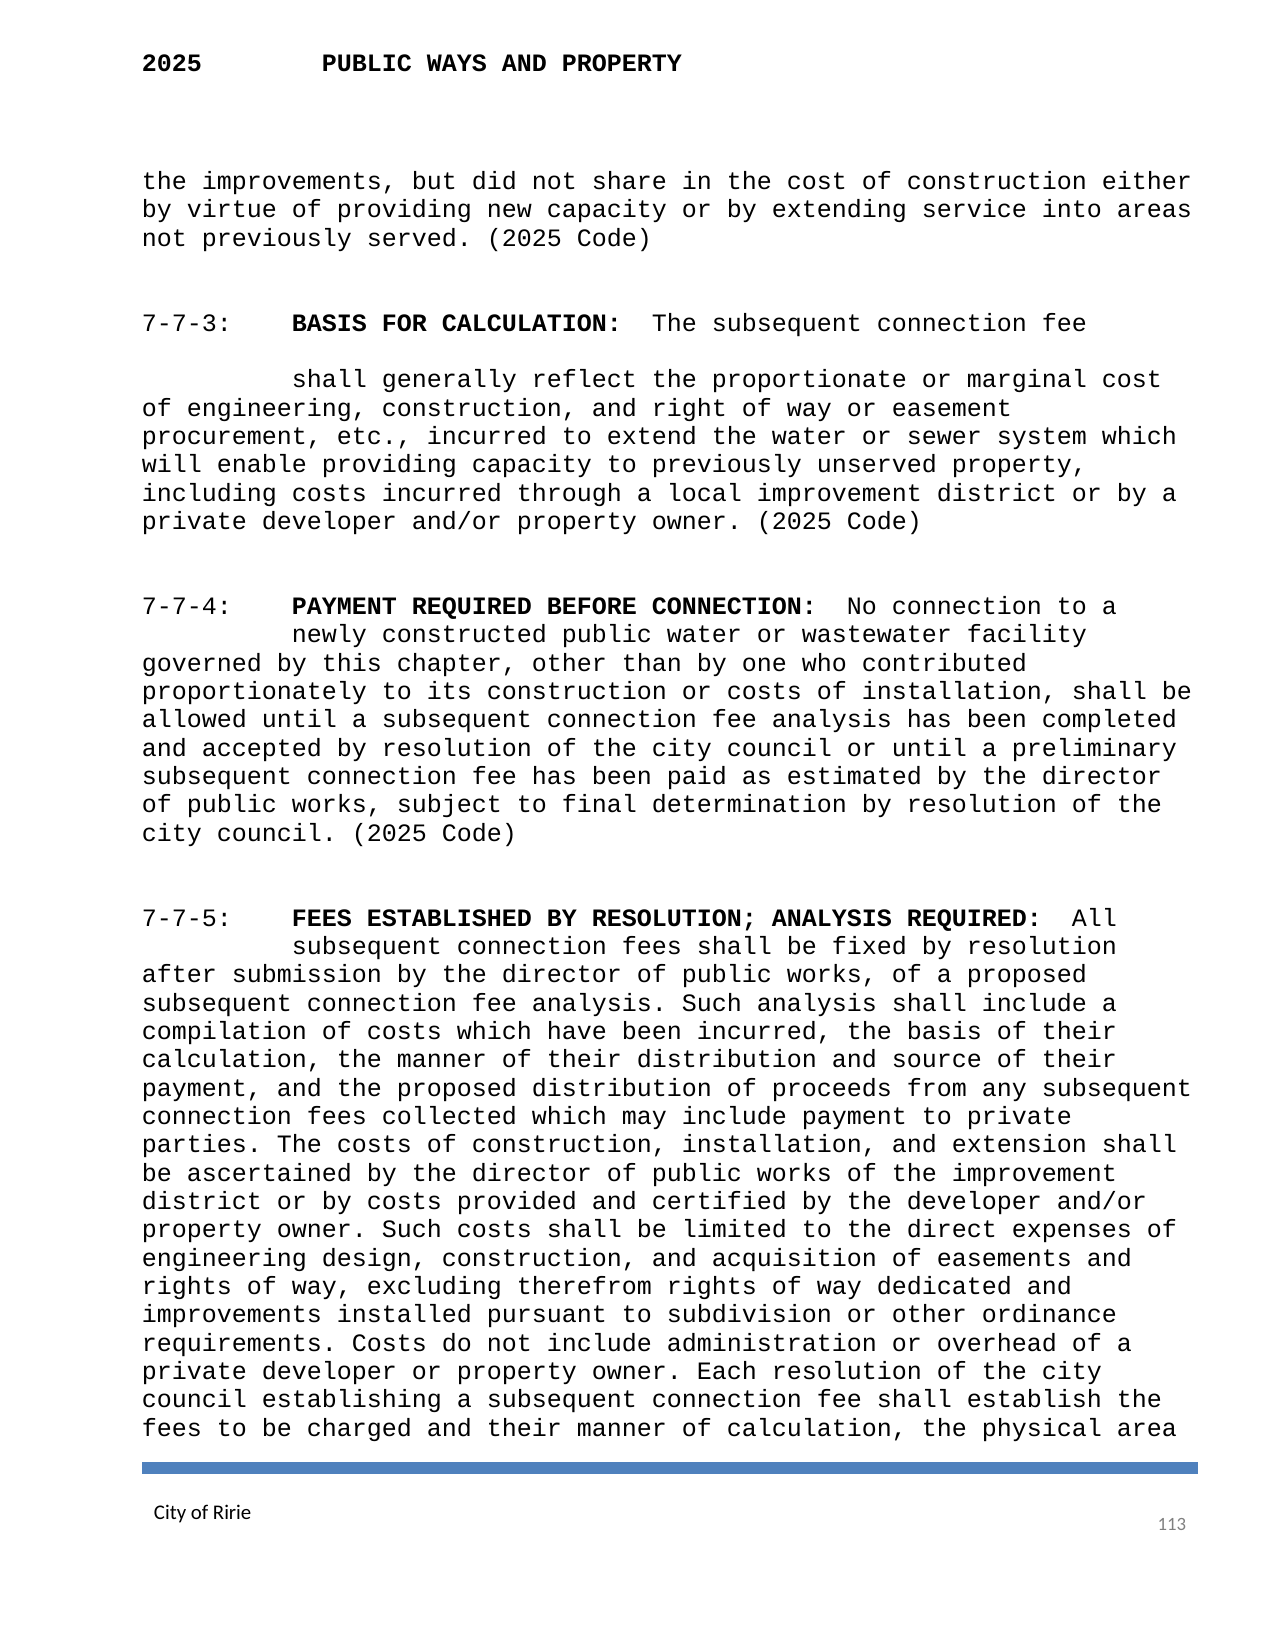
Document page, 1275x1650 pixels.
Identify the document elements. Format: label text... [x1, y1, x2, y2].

text 7-7-3: BASIS FOR CALCULATION: The subsequent connection fee shall generally reflect the proportionate or marginal cost of engineering, construction, and right of way or easement procurement, etc., incurred to extend the water or sewer system which will enable providing capacity to previously unserved property, including costs incurred through a local improvement district or by a private developer and/or property owner. (2025 Code) [142, 310, 1198, 537]
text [142, 169, 1198, 254]
text 7-7-4: PAYMENT REQUIRED BEFORE CONNECTION: No connection to a newly constructed public water or wastewater facility governed by this chapter, other than by one who contributed proportionately to its construction or costs of installation, shall be allowed until a subsequent connection fee analysis has been completed and accepted by resolution of the city council or until a preliminary subsequent connection fee has been paid as estimated by the director of public works, subject to final determination by resolution of the city council. (2025 Code) [142, 594, 1198, 849]
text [142, 905, 1198, 1444]
